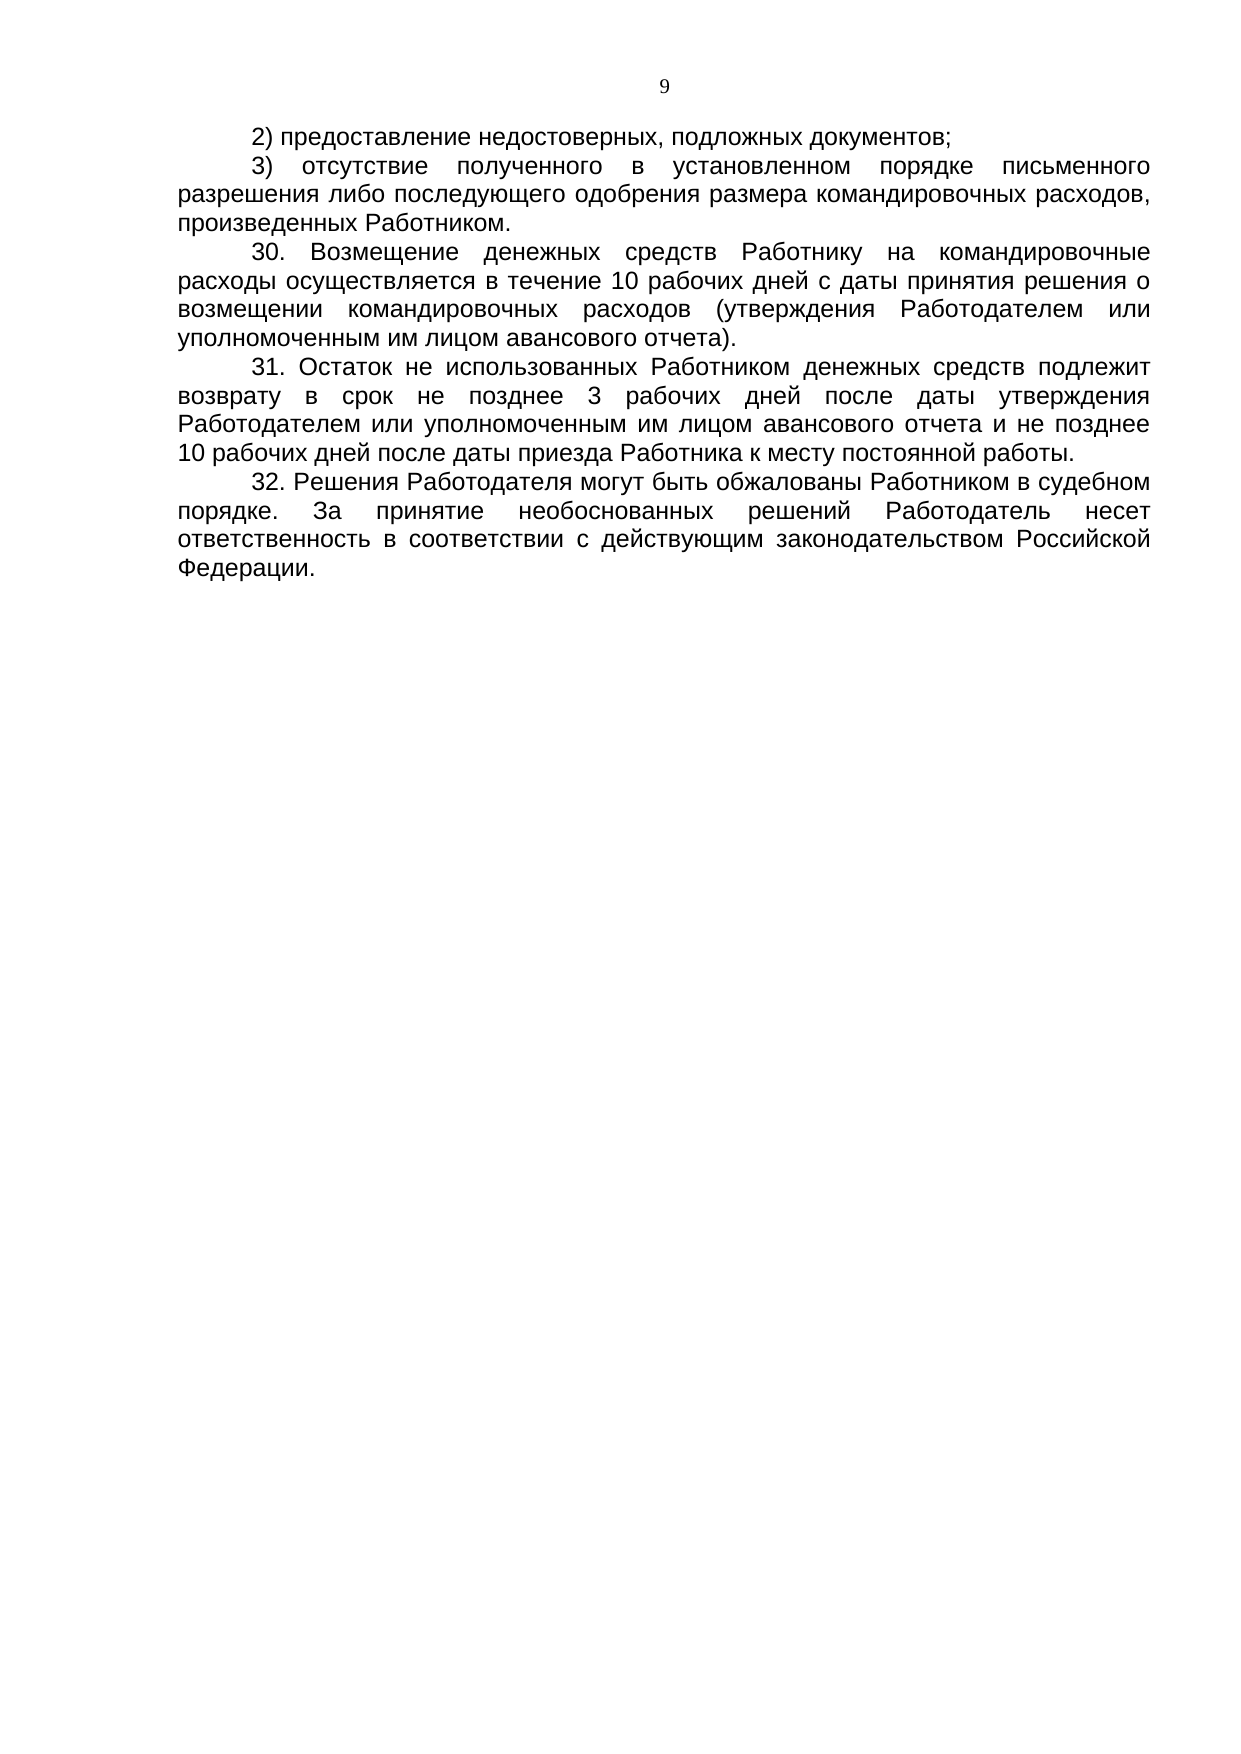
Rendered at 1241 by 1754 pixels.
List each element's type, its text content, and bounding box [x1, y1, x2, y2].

text 3) отсутствие полученного в установленном порядке письменного разрешения либо последующего одобрения размера командировочных расходов, произведенных Работником. [177, 151, 1152, 237]
text 30. Возмещение денежных средств Работнику на командировочные расходы осуществляется в течение 10 рабочих дней с даты принятия решения о возмещении командировочных расходов (утверждения Работодателем или уполномоченным им лицом авансового отчета). [177, 237, 1152, 352]
text 32. Решения Работодателя могут быть обжалованы Работником в судебном порядке. За принятие необоснованных решений Работодатель несет ответственность в соответствии с действующим законодательством Российской Федерации. [177, 467, 1152, 582]
text 2) предоставление недостоверных, подложных документов; [177, 122, 1152, 151]
text 31. Остаток не использованных Работником денежных средств подлежит возврату в срок не позднее 3 рабочих дней после даты утверждения Работодателем или уполномоченным им лицом авансового отчета и не позднее 10 рабочих дней после даты приезда Работника к месту постоянной работы. [177, 352, 1152, 467]
